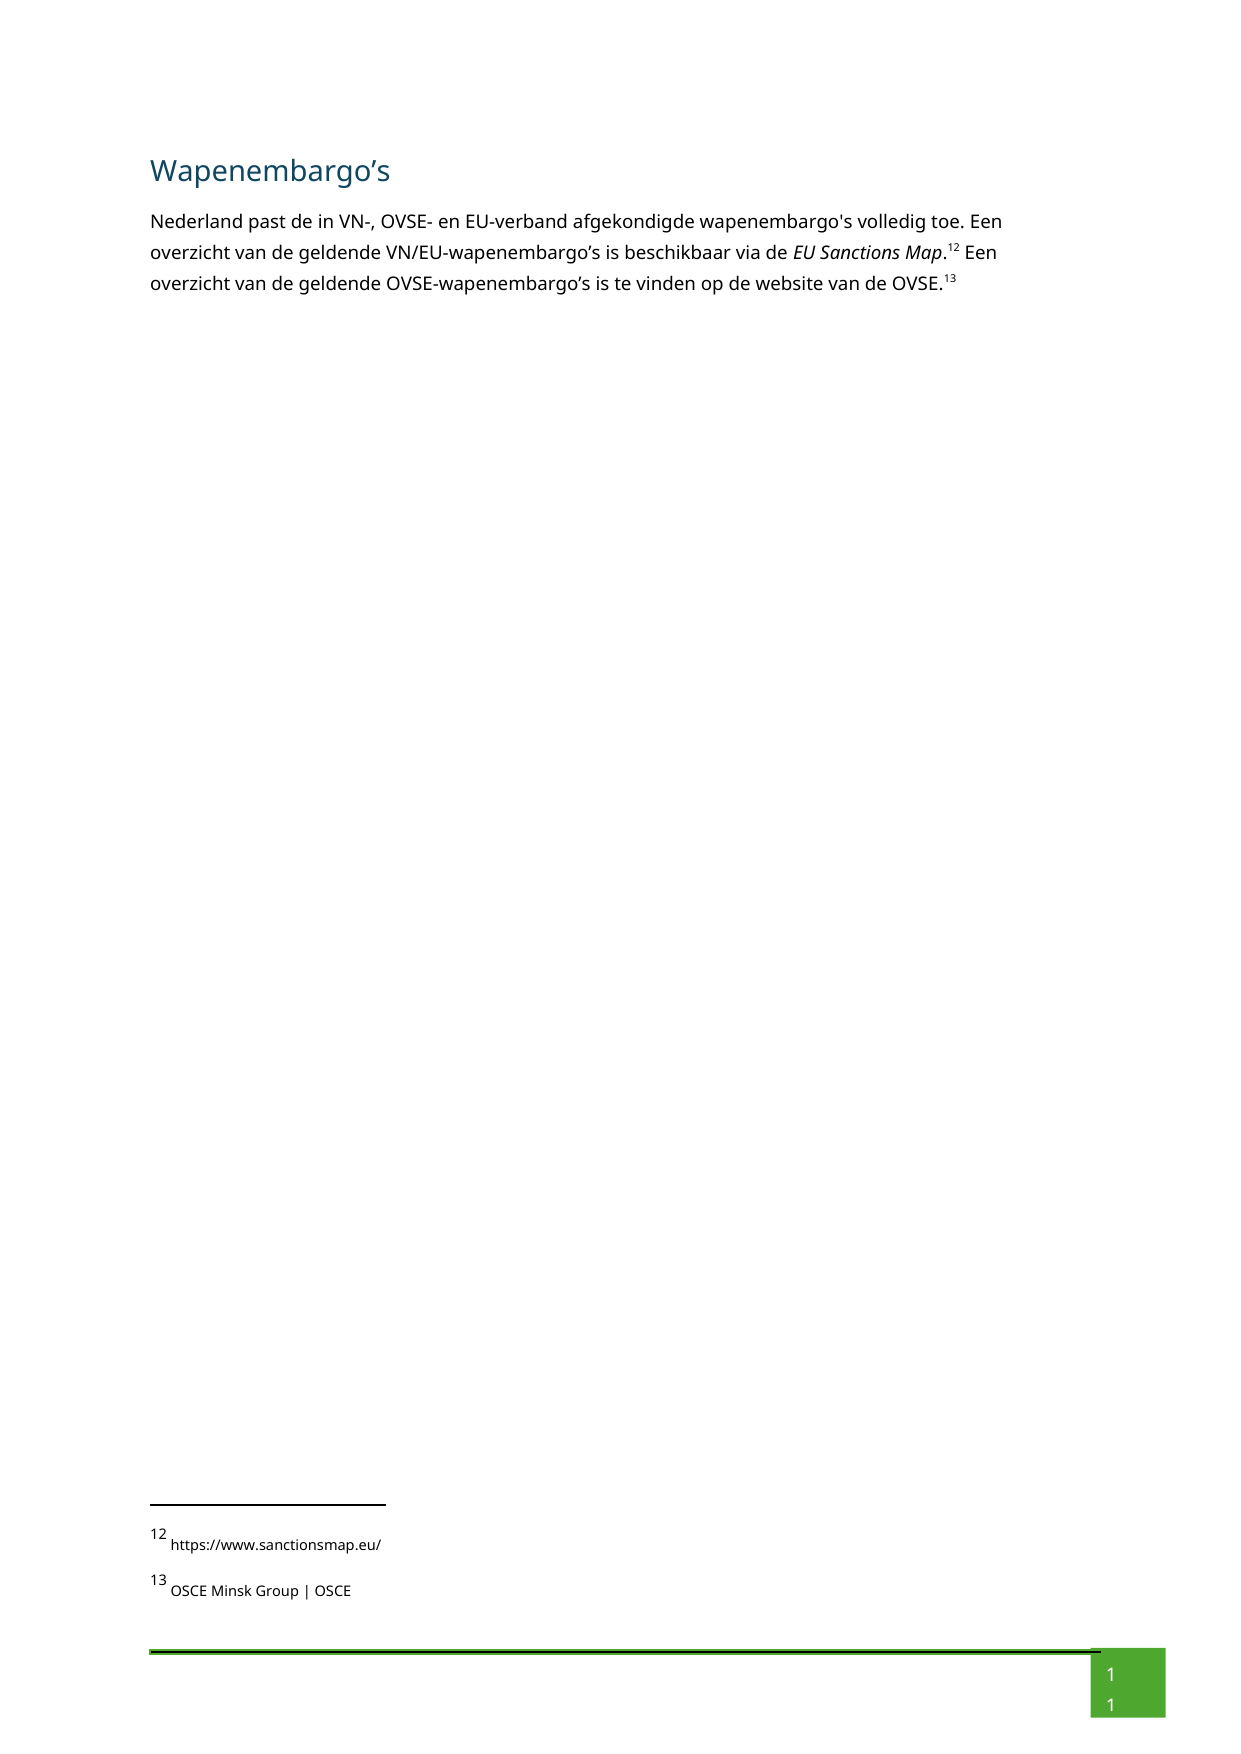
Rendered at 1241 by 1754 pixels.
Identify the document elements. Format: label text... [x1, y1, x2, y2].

text Nederland past de in VN-, OVSE- en EU-verband afgekondigde wapenembargo's volledig toe. Een overzicht van de geldende VN/EU-wapenembargo’s is beschikbaar via de EU Sanctions Map. Een overzicht van de geldende OVSE-wapenembargo’s is te vinden op de website van de OVSE. [150, 202, 1038, 296]
subtitle Wapenembargo’s [150, 150, 1038, 190]
